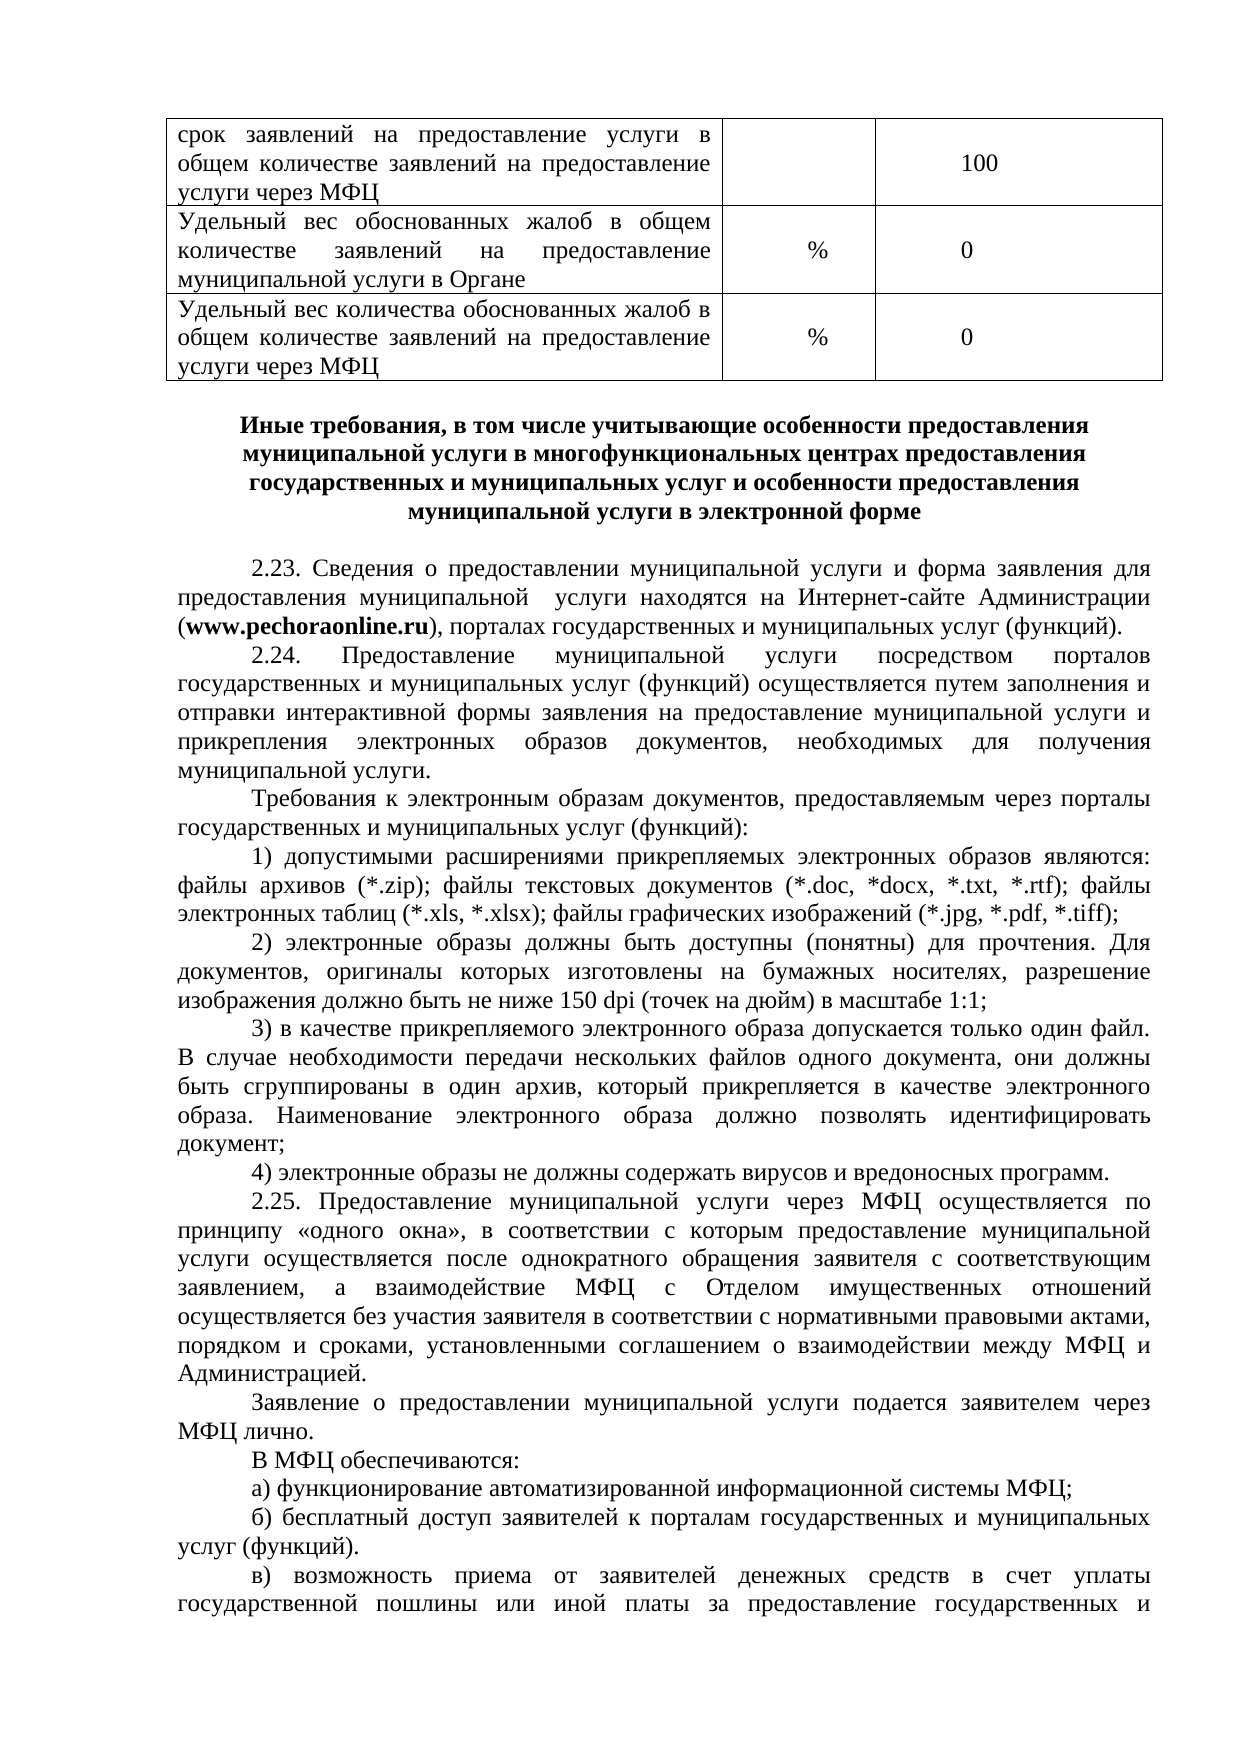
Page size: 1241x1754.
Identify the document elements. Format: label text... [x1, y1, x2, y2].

text б) бесплатный доступ заявителей к порталам государственных и муниципальных услуг (функций). [177, 1502, 1152, 1560]
text Заявление о предоставлении муниципальной услуги подается заявителем через МФЦ лично. [177, 1387, 1152, 1445]
table_cell Удельный вес обоснованных жалоб в общем количестве заявлений на предоставление муниципальной услуги в Органе [167, 206, 722, 293]
text Требования к электронным образам документов, предоставляемым через порталы государственных и муниципальных услуг (функций): [177, 783, 1152, 841]
text 2) электронные образы должны быть доступны (понятны) для прочтения. Для документов, оригиналы которых изготовлены на бумажных носителях, разрешение изображения должно быть не ниже 150 dpi (точек на дюйм) в масштабе 1:1; [177, 927, 1152, 1013]
table_cell 0 [876, 206, 1162, 293]
table_cell % [723, 206, 875, 293]
text 2.24. Предоставление муниципальной услуги посредством порталов государственных и муниципальных услуг (функций) осуществляется путем заполнения и отправки интерактивной формы заявления на предоставление муниципальной услуги и прикрепления электронных образов документов, необходимых для получения муниципальной услуги. [177, 640, 1152, 783]
text 2.25. Предоставление муниципальной услуги через МФЦ осуществляется по принципу «одного окна», в соответствии с которым предоставление муниципальной услуги осуществляется после однократного обращения заявителя с соответствующим заявлением, а взаимодействие МФЦ с Отделом имущественных отношений осуществляется без участия заявителя в соответствии с нормативными правовыми актами, порядком и сроками, установленными соглашением о взаимодействии между МФЦ и Администрацией. [177, 1186, 1152, 1387]
text 2.23. Сведения о предоставлении муниципальной услуги и форма заявления для предоставления муниципальной услуги находятся на Интернет-сайте Администрации (www.pechoraonline.ru), порталах государственных и муниципальных услуг (функций). [177, 553, 1152, 640]
text Иные требования, в том числе учитывающие особенности предоставления муниципальной услуги в многофункциональных центрах предоставления государственных и муниципальных услуг и особенности предоставления муниципальной услуги в электронной форме [177, 410, 1152, 525]
table_cell % [723, 294, 875, 380]
table_cell % [723, 119, 875, 205]
table_cell Удельный вес рассмотренных в установленный срок заявлений на предоставление услуги в общем количестве заявлений на предоставление услуги через МФЦ [167, 119, 722, 205]
text 3) в качестве прикрепляемого электронного образа допускается только один файл. В случае необходимости передачи нескольких файлов одного документа, они должны быть сгруппированы в один архив, который прикрепляется в качестве электронного образа. Наименование электронного образа должно позволять идентифицировать документ; [177, 1013, 1152, 1157]
text а) функционирование автоматизированной информационной системы МФЦ; [177, 1473, 1152, 1502]
table_cell 100 [876, 119, 1162, 205]
text В МФЦ обеспечиваются: [177, 1445, 1152, 1473]
text 4) электронные образы не должны содержать вирусов и вредоносных программ. [177, 1157, 1152, 1186]
table_cell 0 [876, 294, 1162, 380]
text 1) допустимыми расширениями прикрепляемых электронных образов являются: файлы архивов (*.zip); файлы текстовых документов (*.doc, *docx, *.txt, *.rtf); файлы электронных таблиц (*.xls, *.xlsx); файлы графических изображений (*.jpg, *.pdf, *.tiff); [177, 841, 1152, 927]
table_cell Удельный вес количества обоснованных жалоб в общем количестве заявлений на предоставление услуги через МФЦ [167, 294, 722, 380]
